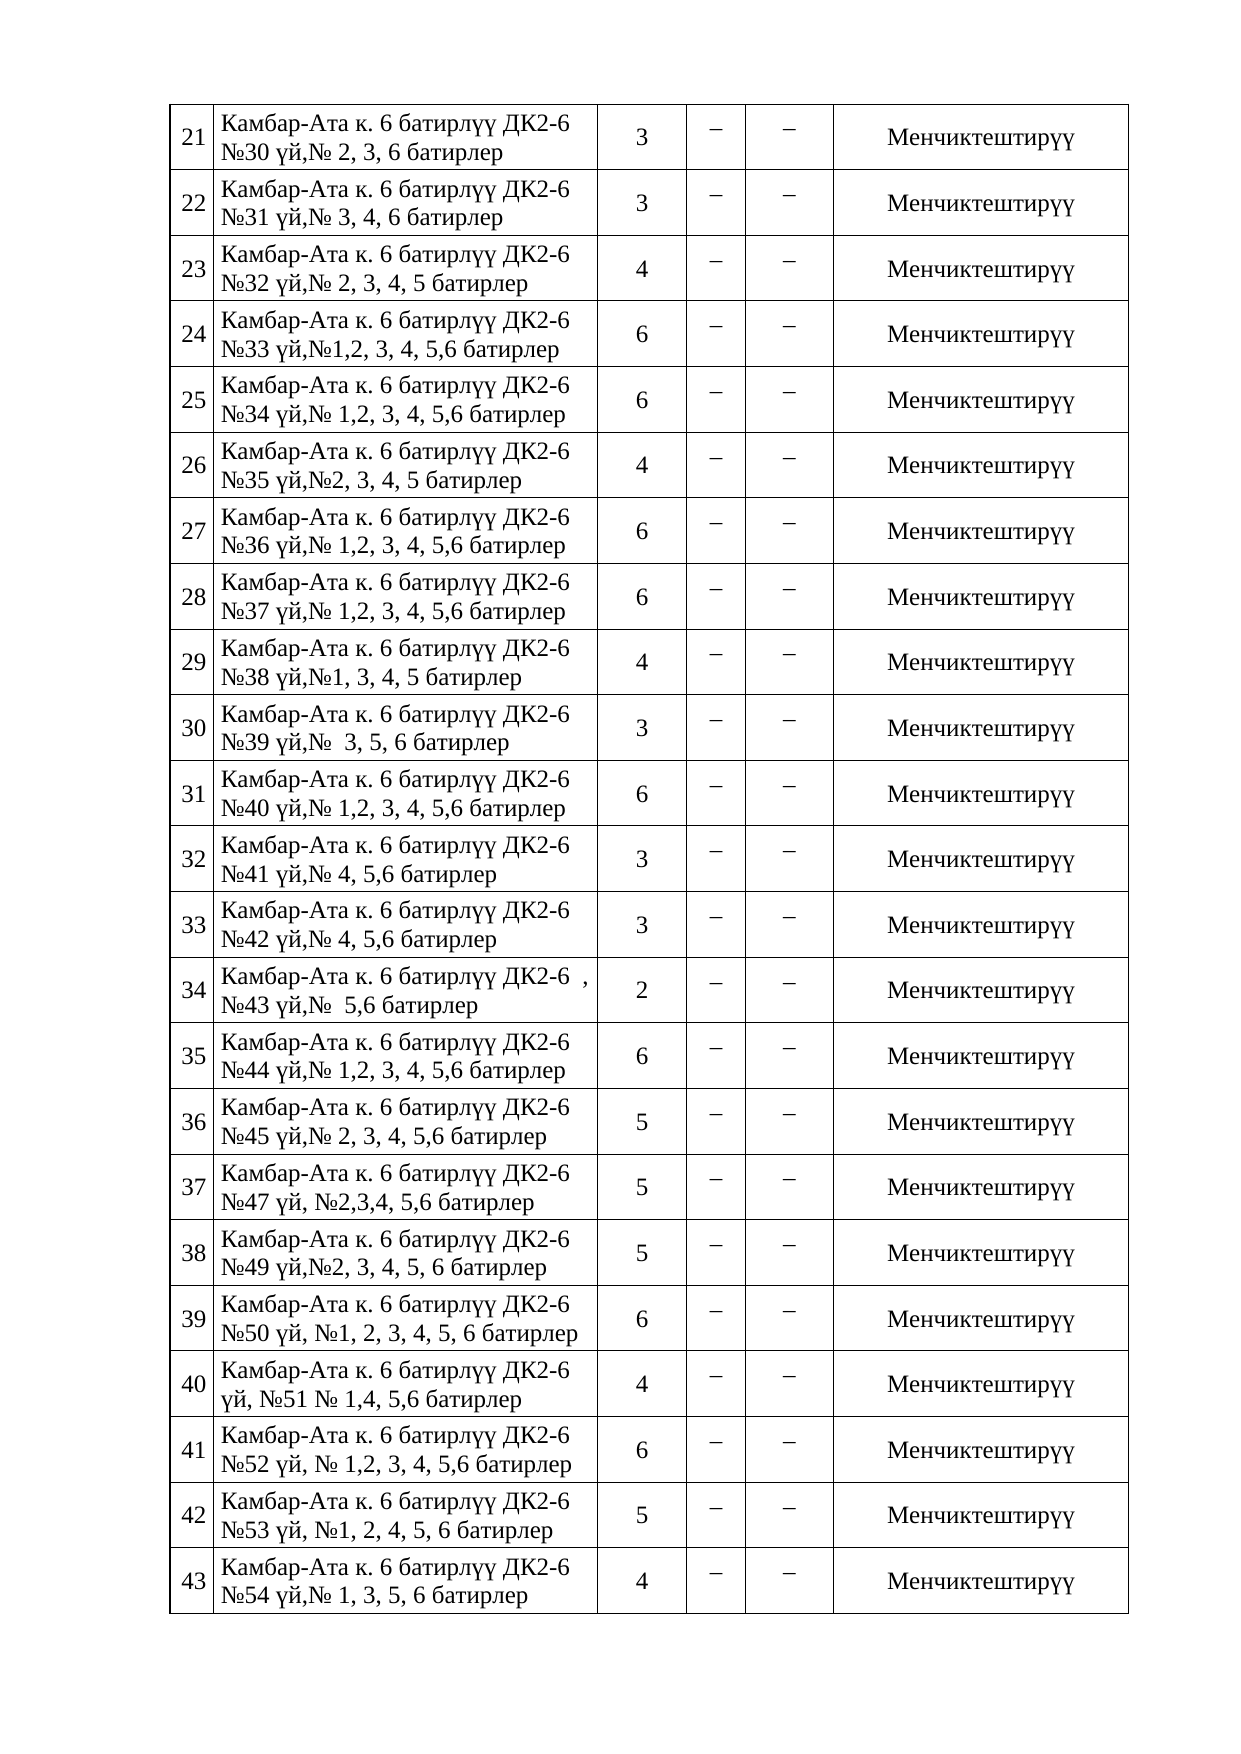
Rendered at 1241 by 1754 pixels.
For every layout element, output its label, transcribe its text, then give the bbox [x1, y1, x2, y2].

table_cell 6 [598, 498, 686, 563]
table_cell 30 [171, 695, 213, 760]
table_cell _ [687, 105, 745, 169]
table_cell 2 [598, 958, 686, 1022]
table_cell 6 [598, 564, 686, 628]
table_cell Менчиктештирүү [834, 1220, 1128, 1285]
table_cell 29 [171, 630, 213, 694]
table_cell Камбар-Ата к. 6 батирлүү ДК2-6 №39 үй,№ 3, 5, 6 батирлер [214, 695, 597, 760]
table_cell _ [687, 695, 745, 760]
table_cell _ [746, 761, 833, 825]
table_cell _ [687, 170, 745, 235]
table_cell _ [746, 105, 833, 169]
table_cell Камбар-Ата к. 6 батирлүү ДК2-6 №45 үй,№ 2, 3, 4, 5,6 батирлер [214, 1089, 597, 1153]
table_cell Камбар-Ата к. 6 батирлүү ДК2-6 №32 үй,№ 2, 3, 4, 5 батирлер [214, 236, 597, 300]
table_cell 6 [598, 367, 686, 432]
table_cell _ [687, 1417, 745, 1482]
table_cell Камбар-Ата к. 6 батирлүү ДК2-6 №44 үй,№ 1,2, 3, 4, 5,6 батирлер [214, 1023, 597, 1088]
table_cell _ [746, 1089, 833, 1153]
table_cell 32 [171, 826, 213, 891]
table_cell 4 [598, 433, 686, 497]
table_cell Менчиктештирүү [834, 1155, 1128, 1219]
table_cell _ [746, 826, 833, 891]
table_cell 3 [598, 826, 686, 891]
table_cell 42 [171, 1483, 213, 1547]
table_cell _ [746, 1351, 833, 1416]
table_cell _ [687, 1286, 745, 1350]
table_cell _ [687, 1351, 745, 1416]
table_cell 33 [171, 892, 213, 957]
table_cell Менчиктештирүү [834, 1417, 1128, 1482]
table_cell Камбар-Ата к. 6 батирлүү ДК2-6 №40 үй,№ 1,2, 3, 4, 5,6 батирлер [214, 761, 597, 825]
table_cell Камбар-Ата к. 6 батирлүү ДК2-6 №34 үй,№ 1,2, 3, 4, 5,6 батирлер [214, 367, 597, 432]
table_cell _ [687, 236, 745, 300]
table_cell _ [746, 1417, 833, 1482]
table_cell Менчиктештирүү [834, 433, 1128, 497]
table_cell Камбар-Ата к. 6 батирлүү ДК2-6 №41 үй,№ 4, 5,6 батирлер [214, 826, 597, 891]
table_cell Менчиктештирүү [834, 367, 1128, 432]
table_cell Менчиктештирүү [834, 105, 1128, 169]
table_cell _ [746, 1220, 833, 1285]
table_cell 5 [598, 1089, 686, 1153]
table_cell 4 [598, 630, 686, 694]
table_cell _ [746, 170, 833, 235]
table_cell Менчиктештирүү [834, 1089, 1128, 1153]
table_cell Менчиктештирүү [834, 1286, 1128, 1350]
table_cell 6 [598, 1023, 686, 1088]
table_cell _ [746, 236, 833, 300]
table_cell _ [687, 958, 745, 1022]
table_cell _ [687, 1483, 745, 1547]
table_cell Камбар-Ата к. 6 батирлүү ДК2-6 №52 үй, № 1,2, 3, 4, 5,6 батирлер [214, 1417, 597, 1482]
table_cell Менчиктештирүү [834, 564, 1128, 628]
table_cell Менчиктештирүү [834, 170, 1128, 235]
table_cell 23 [171, 236, 213, 300]
table_cell _ [746, 630, 833, 694]
table_cell _ [746, 695, 833, 760]
table_cell 28 [171, 564, 213, 628]
table_cell 43 [171, 1548, 213, 1613]
table_cell Камбар-Ата к. 6 батирлүү ДК2-6 №37 үй,№ 1,2, 3, 4, 5,6 батирлер [214, 564, 597, 628]
table_cell Камбар-Ата к. 6 батирлүү ДК2-6 №47 үй, №2,3,4, 5,6 батирлер [214, 1155, 597, 1219]
table_cell 4 [598, 236, 686, 300]
table_cell Менчиктештирүү [834, 695, 1128, 760]
table_cell Менчиктештирүү [834, 498, 1128, 563]
table_cell Камбар-Ата к. 6 батирлүү ДК2-6 №31 үй,№ 3, 4, 6 батирлер [214, 170, 597, 235]
table_cell 5 [598, 1483, 686, 1547]
table_cell Менчиктештирүү [834, 892, 1128, 957]
table_cell Камбар-Ата к. 6 батирлүү ДК2-6 №35 үй,№2, 3, 4, 5 батирлер [214, 433, 597, 497]
table_cell Менчиктештирүү [834, 236, 1128, 300]
table_cell _ [746, 301, 833, 366]
table_cell 37 [171, 1155, 213, 1219]
table_cell _ [687, 1023, 745, 1088]
table_cell 6 [598, 1286, 686, 1350]
table_cell Камбар-Ата к. 6 батирлүү ДК2-6 №49 үй,№2, 3, 4, 5, 6 батирлер [214, 1220, 597, 1285]
table_cell Камбар-Ата к. 6 батирлүү ДК2-6 үй, №51 № 1,4, 5,6 батирлер [214, 1351, 597, 1416]
table_cell 34 [171, 958, 213, 1022]
table_cell Камбар-Ата к. 6 батирлүү ДК2-6 №42 үй,№ 4, 5,6 батирлер [214, 892, 597, 957]
table_cell _ [687, 630, 745, 694]
table_cell Менчиктештирүү [834, 301, 1128, 366]
table_cell 6 [598, 301, 686, 366]
table_cell _ [746, 1286, 833, 1350]
table_cell 3 [598, 170, 686, 235]
table_cell 22 [171, 170, 213, 235]
table_cell _ [746, 498, 833, 563]
table_cell Менчиктештирүү [834, 958, 1128, 1022]
table_cell _ [746, 1155, 833, 1219]
table_cell Менчиктештирүү [834, 761, 1128, 825]
table_cell _ [687, 1089, 745, 1153]
table_cell 31 [171, 761, 213, 825]
table_cell Камбар-Ата к. 6 батирлүү ДК2-6 №36 үй,№ 1,2, 3, 4, 5,6 батирлер [214, 498, 597, 563]
table_cell _ [687, 301, 745, 366]
table_cell 40 [171, 1351, 213, 1416]
table_cell _ [746, 1548, 833, 1613]
table_cell 39 [171, 1286, 213, 1350]
table_cell _ [746, 892, 833, 957]
table_cell _ [687, 498, 745, 563]
table_cell Камбар-Ата к. 6 батирлүү ДК2-6 №30 үй,№ 2, 3, 6 батирлер [214, 105, 597, 169]
table_cell Камбар-Ата к. 6 батирлүү ДК2-6 №54 үй,№ 1, 3, 5, 6 батирлер [214, 1548, 597, 1613]
table_cell _ [687, 1155, 745, 1219]
table_cell _ [687, 1220, 745, 1285]
table_cell 36 [171, 1089, 213, 1153]
table_cell Менчиктештирүү [834, 1483, 1128, 1547]
table_cell Менчиктештирүү [834, 1548, 1128, 1613]
table_cell 25 [171, 367, 213, 432]
table_cell Камбар-Ата к. 6 батирлүү ДК2-6 №53 үй, №1, 2, 4, 5, 6 батирлер [214, 1483, 597, 1547]
table_cell _ [746, 433, 833, 497]
table_cell Камбар-Ата к. 6 батирлүү ДК2-6 №33 үй,№1,2, 3, 4, 5,6 батирлер [214, 301, 597, 366]
table_cell Камбар-Ата к. 6 батирлүү ДК2-6 №50 үй, №1, 2, 3, 4, 5, 6 батирлер [214, 1286, 597, 1350]
table_cell 3 [598, 695, 686, 760]
table_cell _ [687, 892, 745, 957]
table_cell Менчиктештирүү [834, 826, 1128, 891]
table_cell 5 [598, 1155, 686, 1219]
table_cell Камбар-Ата к. 6 батирлүү ДК2-6 №38 үй,№1, 3, 4, 5 батирлер [214, 630, 597, 694]
table_cell _ [687, 564, 745, 628]
table_cell _ [687, 826, 745, 891]
table_cell 3 [598, 105, 686, 169]
table_cell 35 [171, 1023, 213, 1088]
table_cell 26 [171, 433, 213, 497]
table_cell 21 [171, 105, 213, 169]
table_cell 6 [598, 761, 686, 825]
table_cell 27 [171, 498, 213, 563]
table_cell 41 [171, 1417, 213, 1482]
table_cell 38 [171, 1220, 213, 1285]
table_cell _ [687, 761, 745, 825]
table_cell _ [687, 1548, 745, 1613]
table_cell 3 [598, 892, 686, 957]
table_cell 5 [598, 1220, 686, 1285]
table_cell Менчиктештирүү [834, 630, 1128, 694]
table_cell Менчиктештирүү [834, 1023, 1128, 1088]
table_cell _ [687, 367, 745, 432]
table_cell _ [746, 1483, 833, 1547]
table_cell 24 [171, 301, 213, 366]
table_cell _ [746, 564, 833, 628]
table_cell Камбар-Ата к. 6 батирлүү ДК2-6 , №43 үй,№ 5,6 батирлер [214, 958, 597, 1022]
table_cell _ [687, 433, 745, 497]
table_cell 4 [598, 1351, 686, 1416]
table_cell 6 [598, 1417, 686, 1482]
table_cell _ [746, 958, 833, 1022]
table_cell _ [746, 367, 833, 432]
table_cell 4 [598, 1548, 686, 1613]
table_cell _ [746, 1023, 833, 1088]
table_cell Менчиктештирүү [834, 1351, 1128, 1416]
